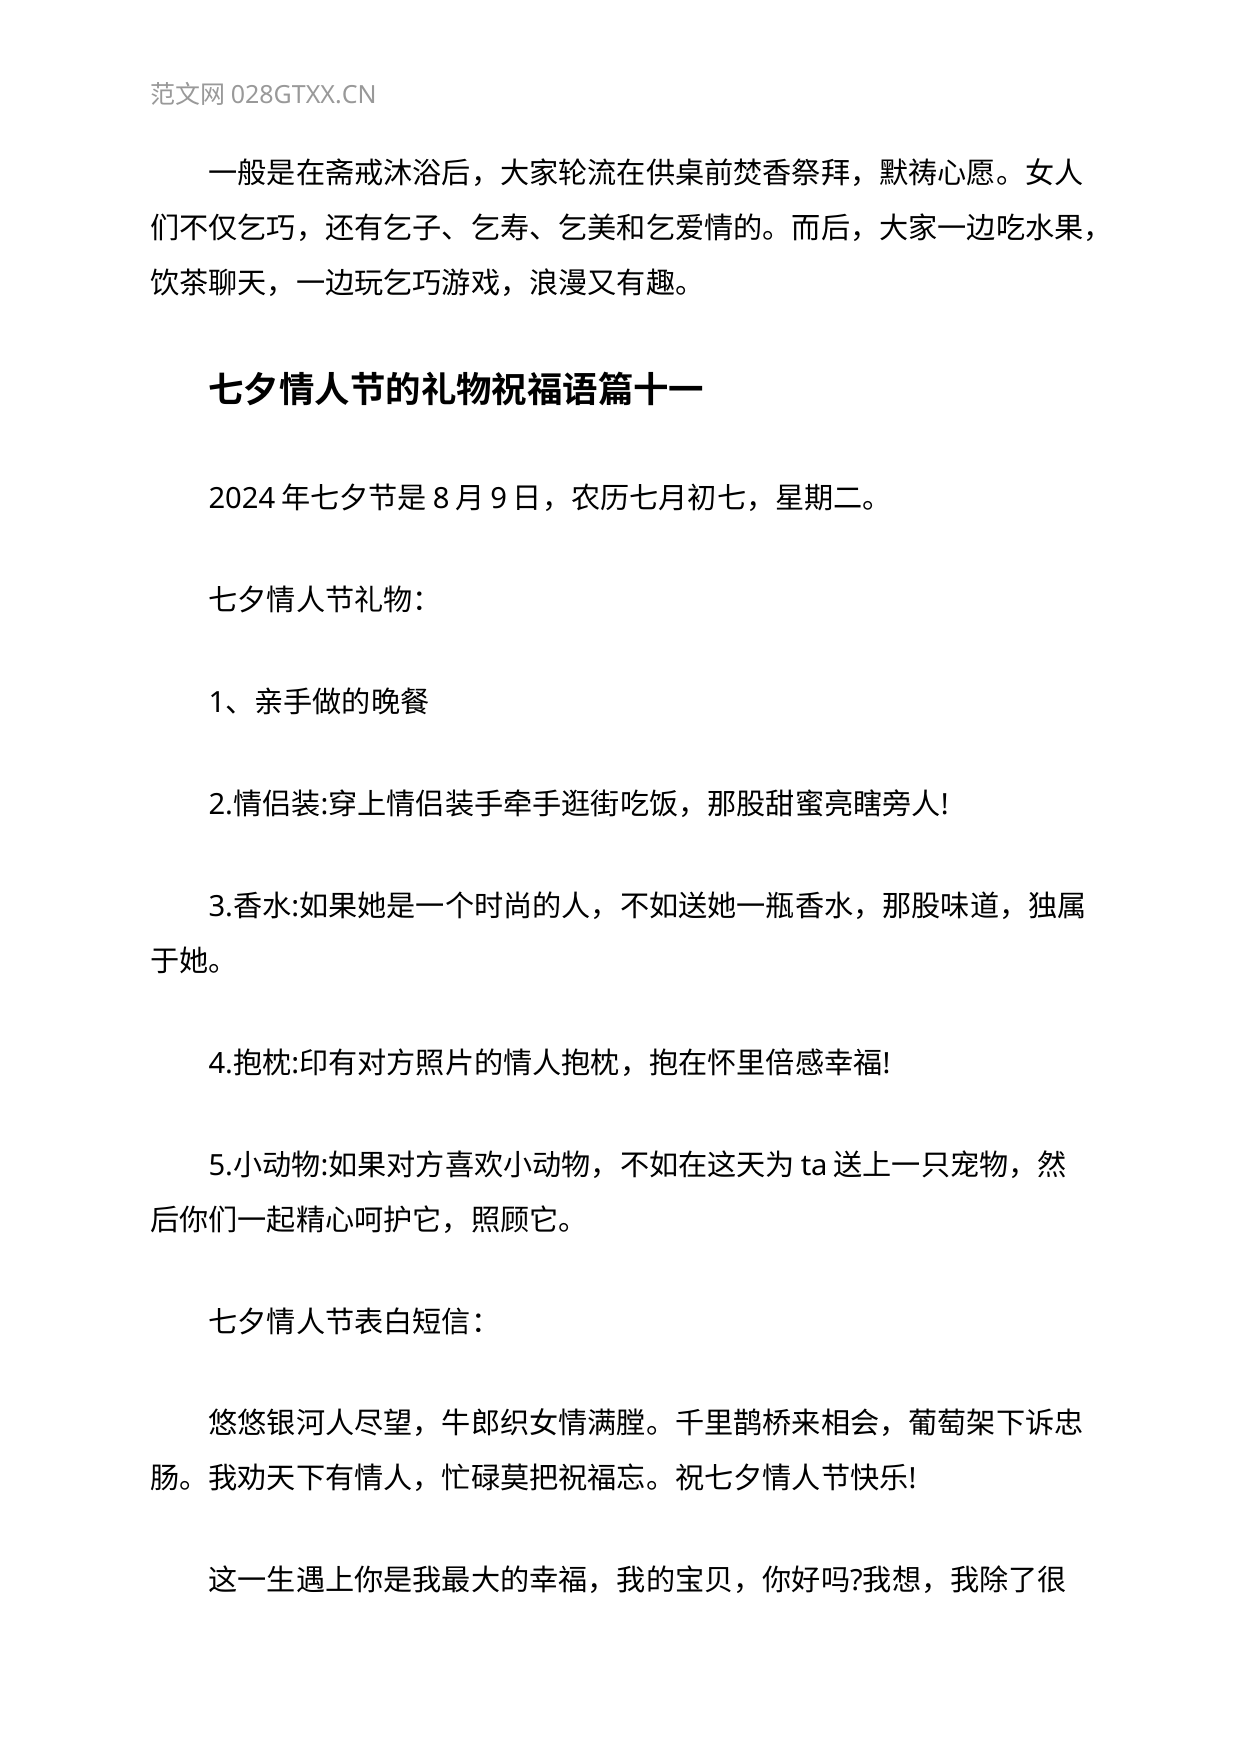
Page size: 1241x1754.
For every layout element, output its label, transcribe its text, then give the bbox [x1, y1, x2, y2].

text 1、亲手做的晚餐 [150, 679, 1090, 721]
text 2024年七夕节是8月9日，农历七月初七，星期二。 [150, 475, 1090, 517]
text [150, 1557, 1090, 1599]
text 七夕情人节表白短信： [150, 1298, 1090, 1341]
text 七夕情人节礼物： [150, 577, 1090, 619]
text 5.小动物:如果对方喜欢小动物，不如在这天为ta送上一只宠物，然后你们一起精心呵护它，照顾它。 [150, 1141, 1090, 1239]
text 4.抱枕:印有对方照片的情人抱枕，抱在怀里倍感幸福! [150, 1039, 1090, 1082]
text 悠悠银河人尽望，牛郎织女情满膛。千里鹊桥来相会，葡萄架下诉忠肠。我劝天下有情人，忙碌莫把祝福忘。祝七夕情人节快乐! [150, 1400, 1090, 1497]
text 3.香水:如果她是一个时尚的人，不如送她一瓶香水，那股味道，独属于她。 [150, 883, 1090, 980]
text 2.情侣装:穿上情侣装手牵手逛街吃饭，那股甜蜜亮瞎旁人! [150, 781, 1090, 823]
text 一般是在斋戒沐浴后，大家轮流在供桌前焚香祭拜，默祷心愿。女人们不仅乞巧，还有乞子、乞寿、乞美和乞爱情的。而后，大家一边吃水果，饮茶聊天，一边玩乞巧游戏，浪漫又有趣。 [150, 150, 1090, 302]
text 七夕情人节的礼物祝福语篇十一 [150, 362, 1090, 413]
